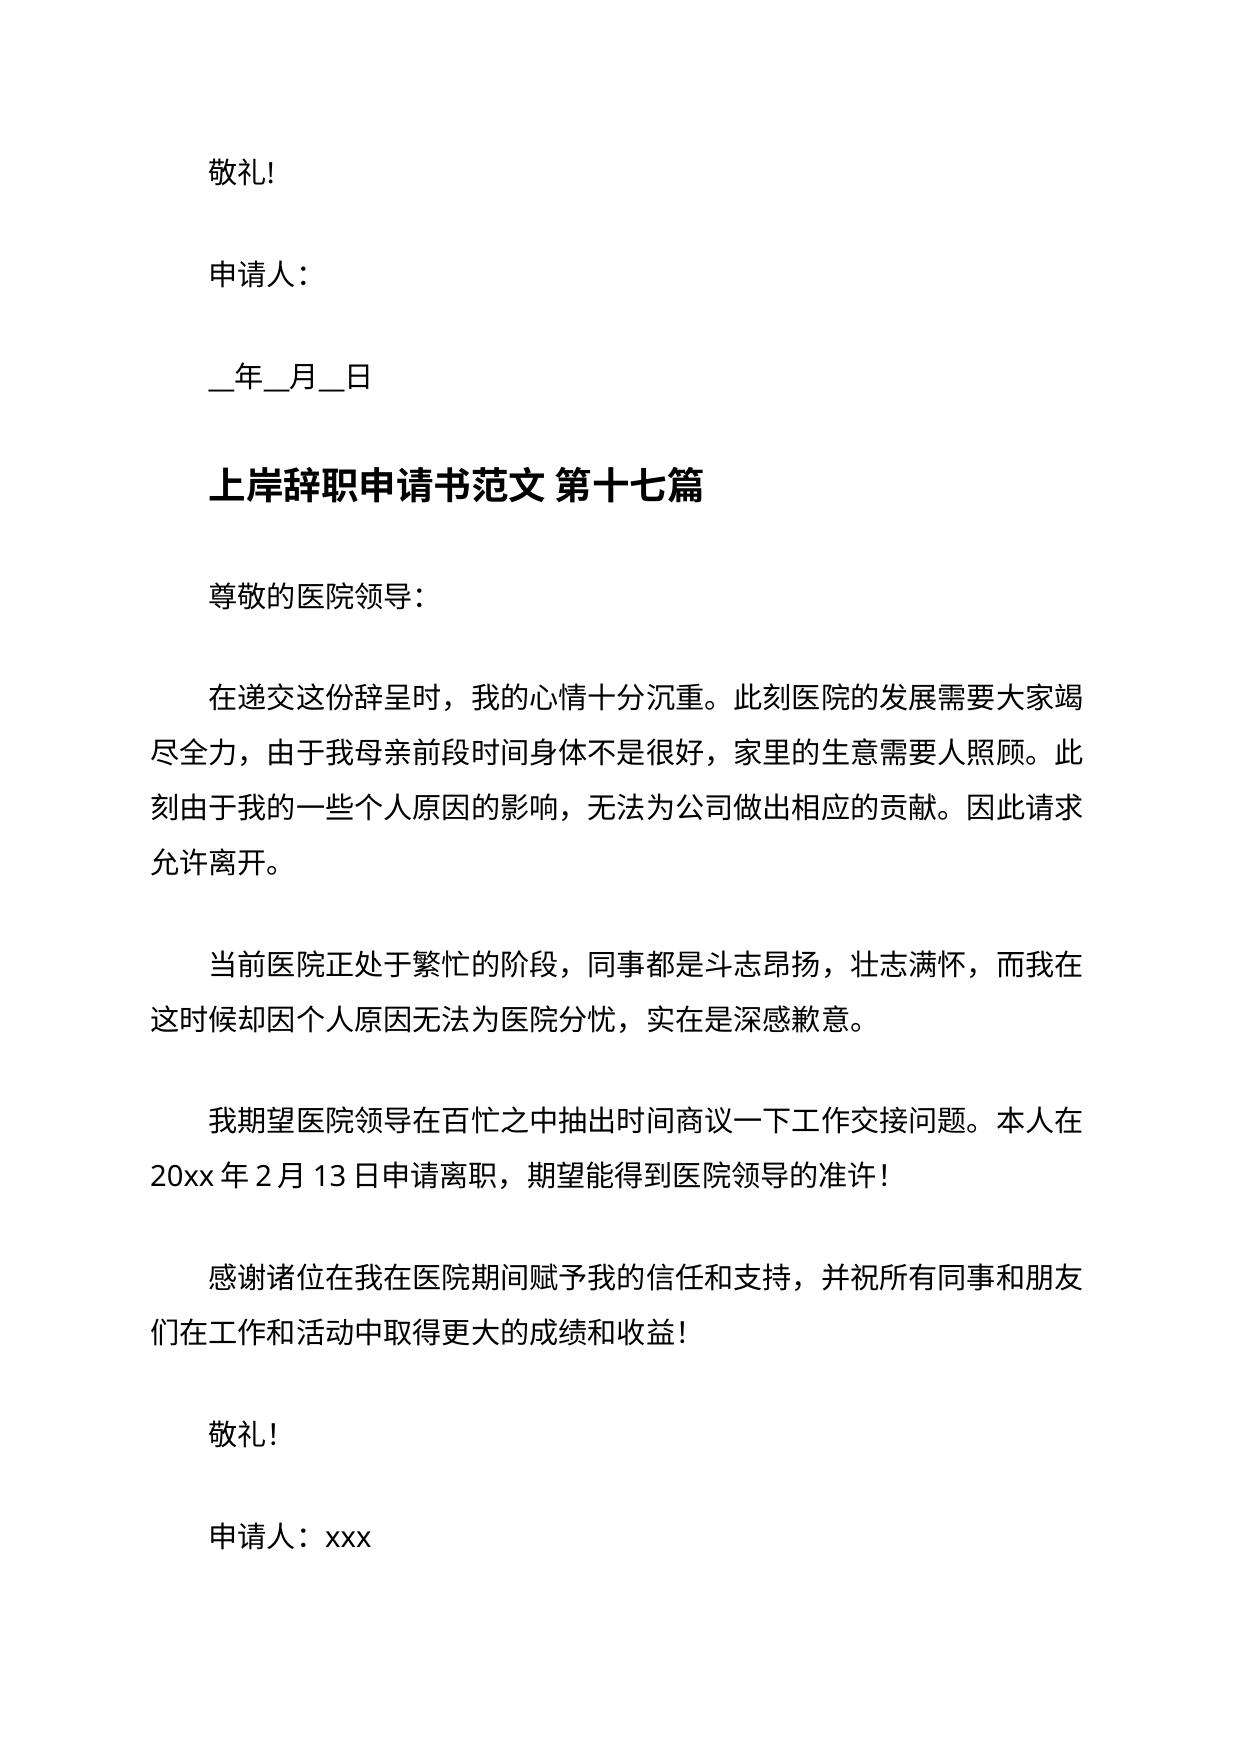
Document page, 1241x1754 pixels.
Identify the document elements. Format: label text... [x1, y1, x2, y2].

text 尊敬的医院领导： [150, 573, 1090, 615]
text __年__月__日 [150, 354, 1090, 396]
text 敬礼！ [150, 1412, 1090, 1454]
text 申请人：xxx [150, 1513, 1090, 1556]
text 我期望医院领导在百忙之中抽出时间商议一下工作交接问题。本人在20xx年2月13日申请离职，期望能得到医院领导的准许！ [150, 1098, 1090, 1195]
text 申请人： [150, 252, 1090, 294]
text 感谢诸位在我在医院期间赋予我的信任和支持，并祝所有同事和朋友们在工作和活动中取得更大的成绩和收益！ [150, 1255, 1090, 1352]
text 在递交这份辞呈时，我的心情十分沉重。此刻医院的发展需要大家竭尽全力，由于我母亲前段时间身体不是很好，家里的生意需要人照顾。此刻由于我的一些个人原因的影响，无法为公司做出相应的贡献。因此请求允许离开。 [150, 675, 1090, 882]
text 上岸辞职申请书范文 第十七篇 [150, 456, 1090, 510]
text 当前医院正处于繁忙的阶段，同事都是斗志昂扬，壮志满怀，而我在这时候却因个人原因无法为医院分忧，实在是深感歉意。 [150, 941, 1090, 1038]
text 敬礼! [150, 150, 1090, 192]
